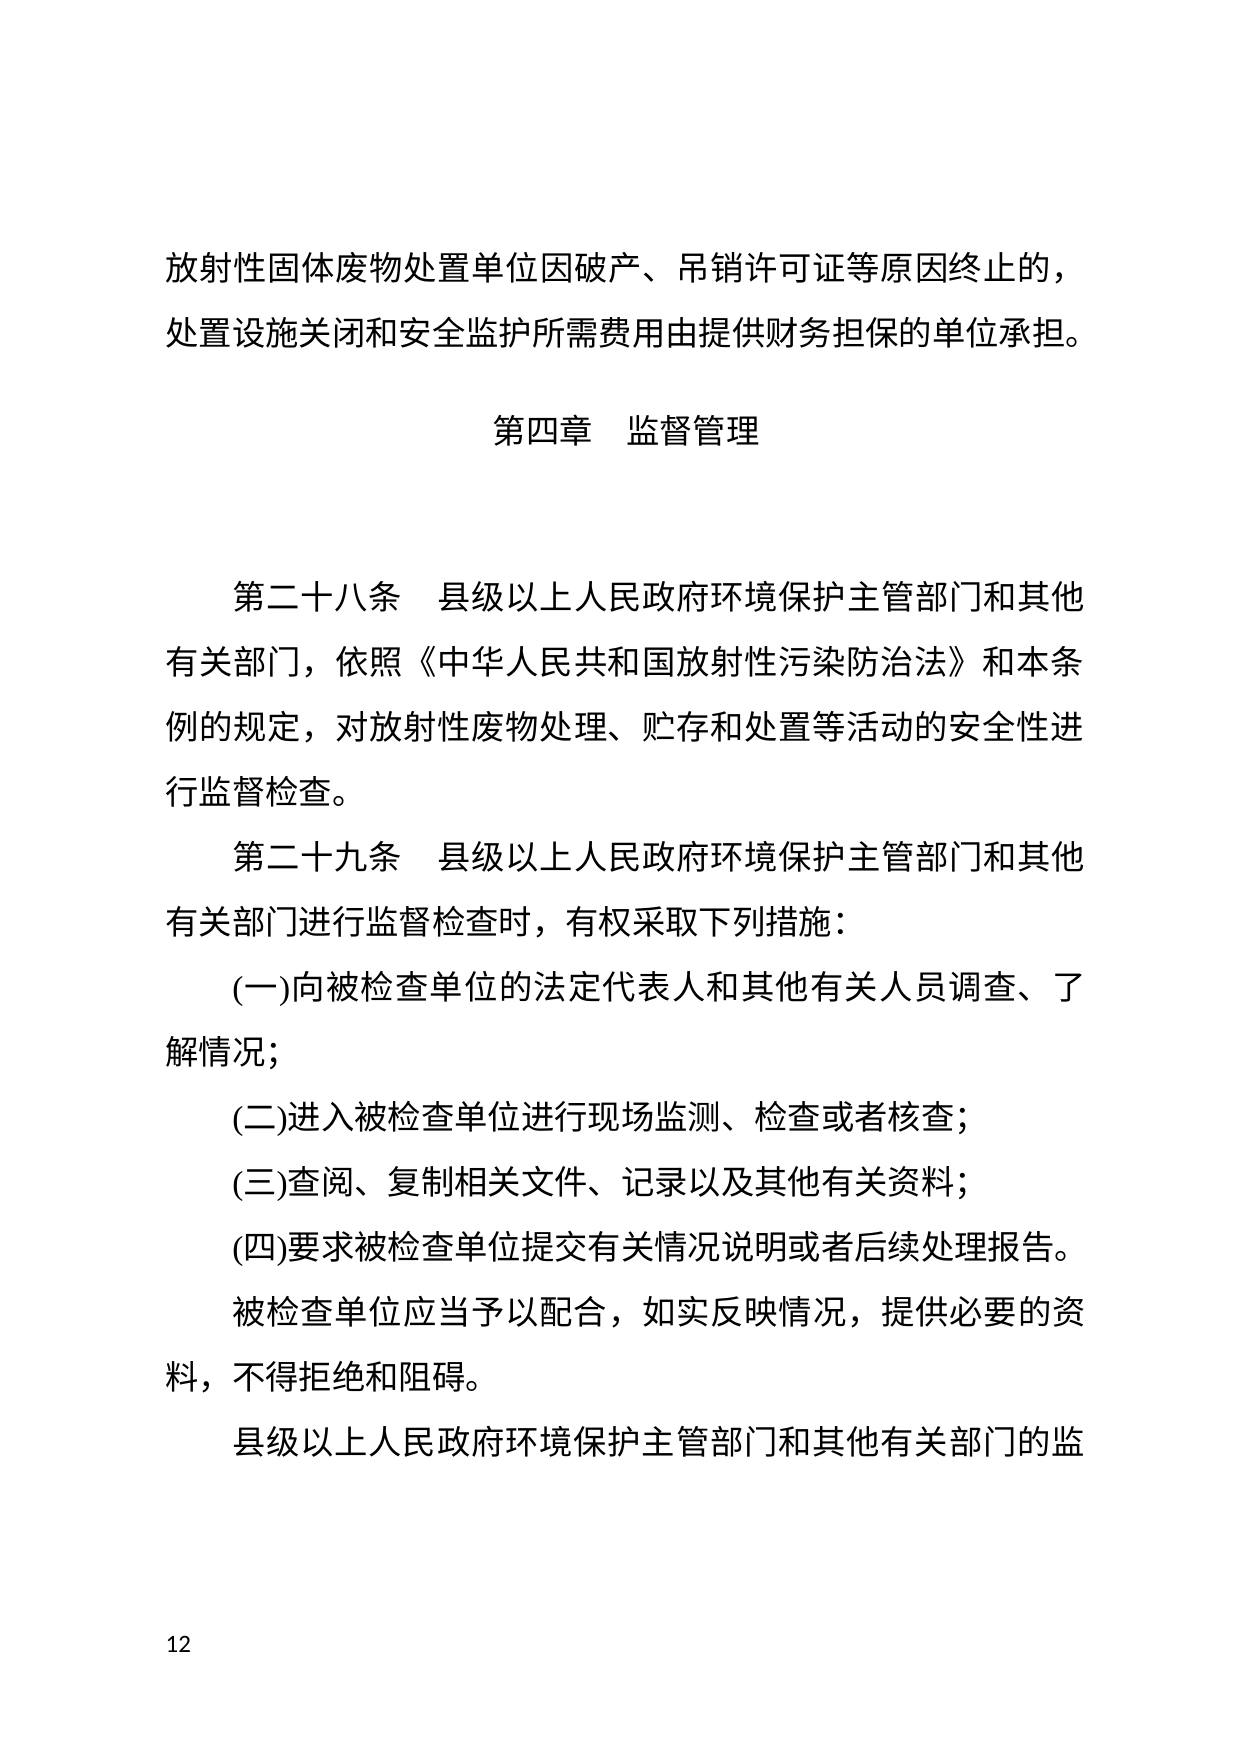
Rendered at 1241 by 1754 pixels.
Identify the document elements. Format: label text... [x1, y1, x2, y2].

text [165, 233, 1087, 363]
text (一)向被检查单位的法定代表人和其他有关人员调查、了解情况； [165, 952, 1087, 1082]
text 第二十九条 县级以上人民政府环境保护主管部门和其他有关部门进行监督检查时，有权采取下列措施： [165, 822, 1087, 952]
text 被检查单位应当予以配合，如实反映情况，提供必要的资料，不得拒绝和阻碍。 [165, 1277, 1087, 1407]
text 第二十八条 县级以上人民政府环境保护主管部门和其他有关部门，依照《中华人民共和国放射性污染防治法》和本条例的规定，对放射性废物处理、贮存和处置等活动的安全性进行监督检查。 [165, 562, 1087, 822]
text (四)要求被检查单位提交有关情况说明或者后续处理报告。 [165, 1212, 1087, 1277]
text (二)进入被检查单位进行现场监测、检查或者核查； [165, 1082, 1087, 1147]
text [165, 1407, 1087, 1472]
subtitle 第四章 监督管理 [165, 396, 1087, 461]
text (三)查阅、复制相关文件、记录以及其他有关资料； [165, 1147, 1087, 1212]
